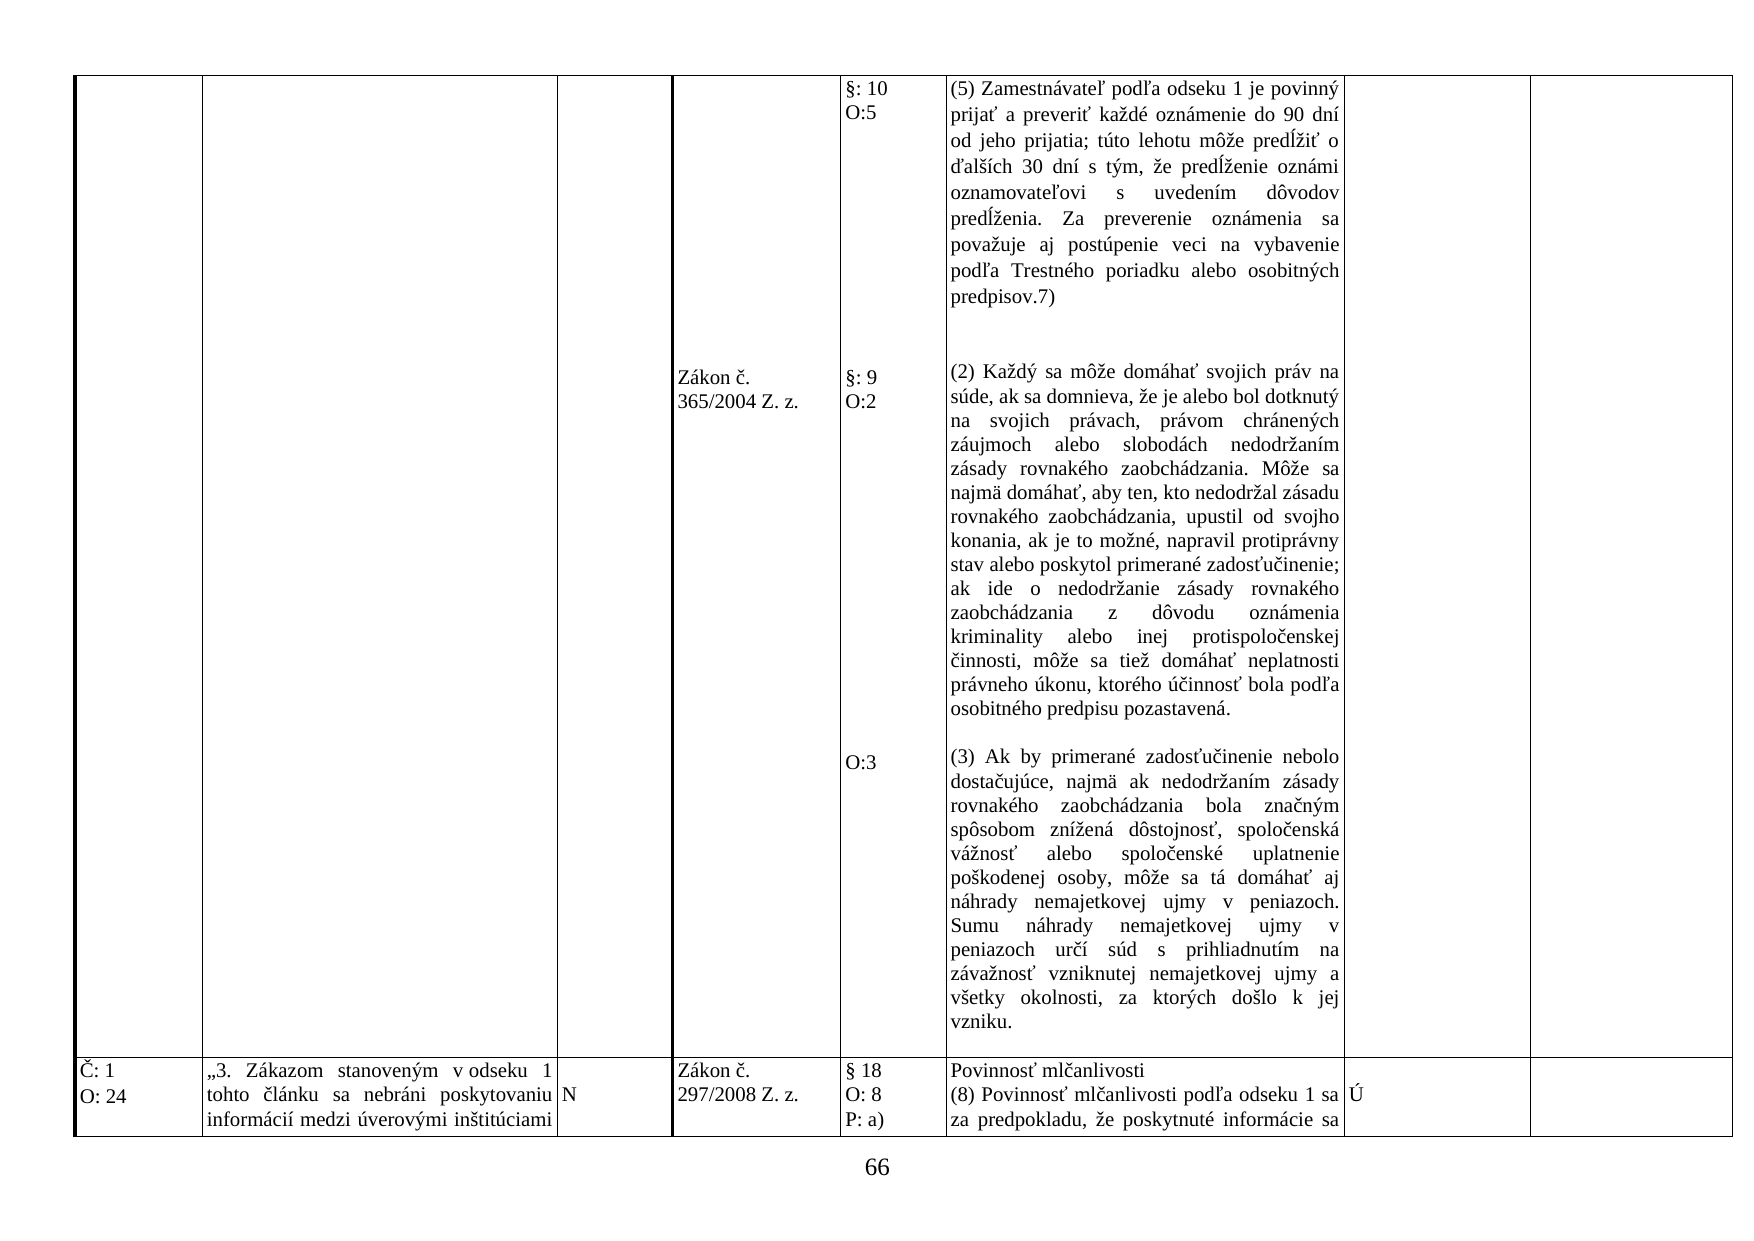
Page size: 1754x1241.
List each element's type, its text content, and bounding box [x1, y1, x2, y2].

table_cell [947, 1058, 1344, 1136]
table_cell Ú [1345, 76, 1530, 1057]
table_cell [1531, 76, 1732, 1057]
table_cell [77, 76, 202, 1057]
table_cell Č: 1 O: 24 [77, 1058, 202, 1136]
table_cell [947, 76, 1344, 1057]
table_cell [1531, 1058, 1732, 1136]
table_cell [674, 1058, 840, 1136]
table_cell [203, 1058, 557, 1136]
table_cell Ú [1345, 1058, 1530, 1136]
table_cell N [558, 76, 671, 1057]
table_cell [674, 76, 840, 1057]
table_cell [203, 76, 557, 1057]
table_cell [841, 76, 946, 1057]
table_cell § 18 O: 8 P: a) [841, 1058, 946, 1136]
table_cell N [558, 1058, 671, 1136]
